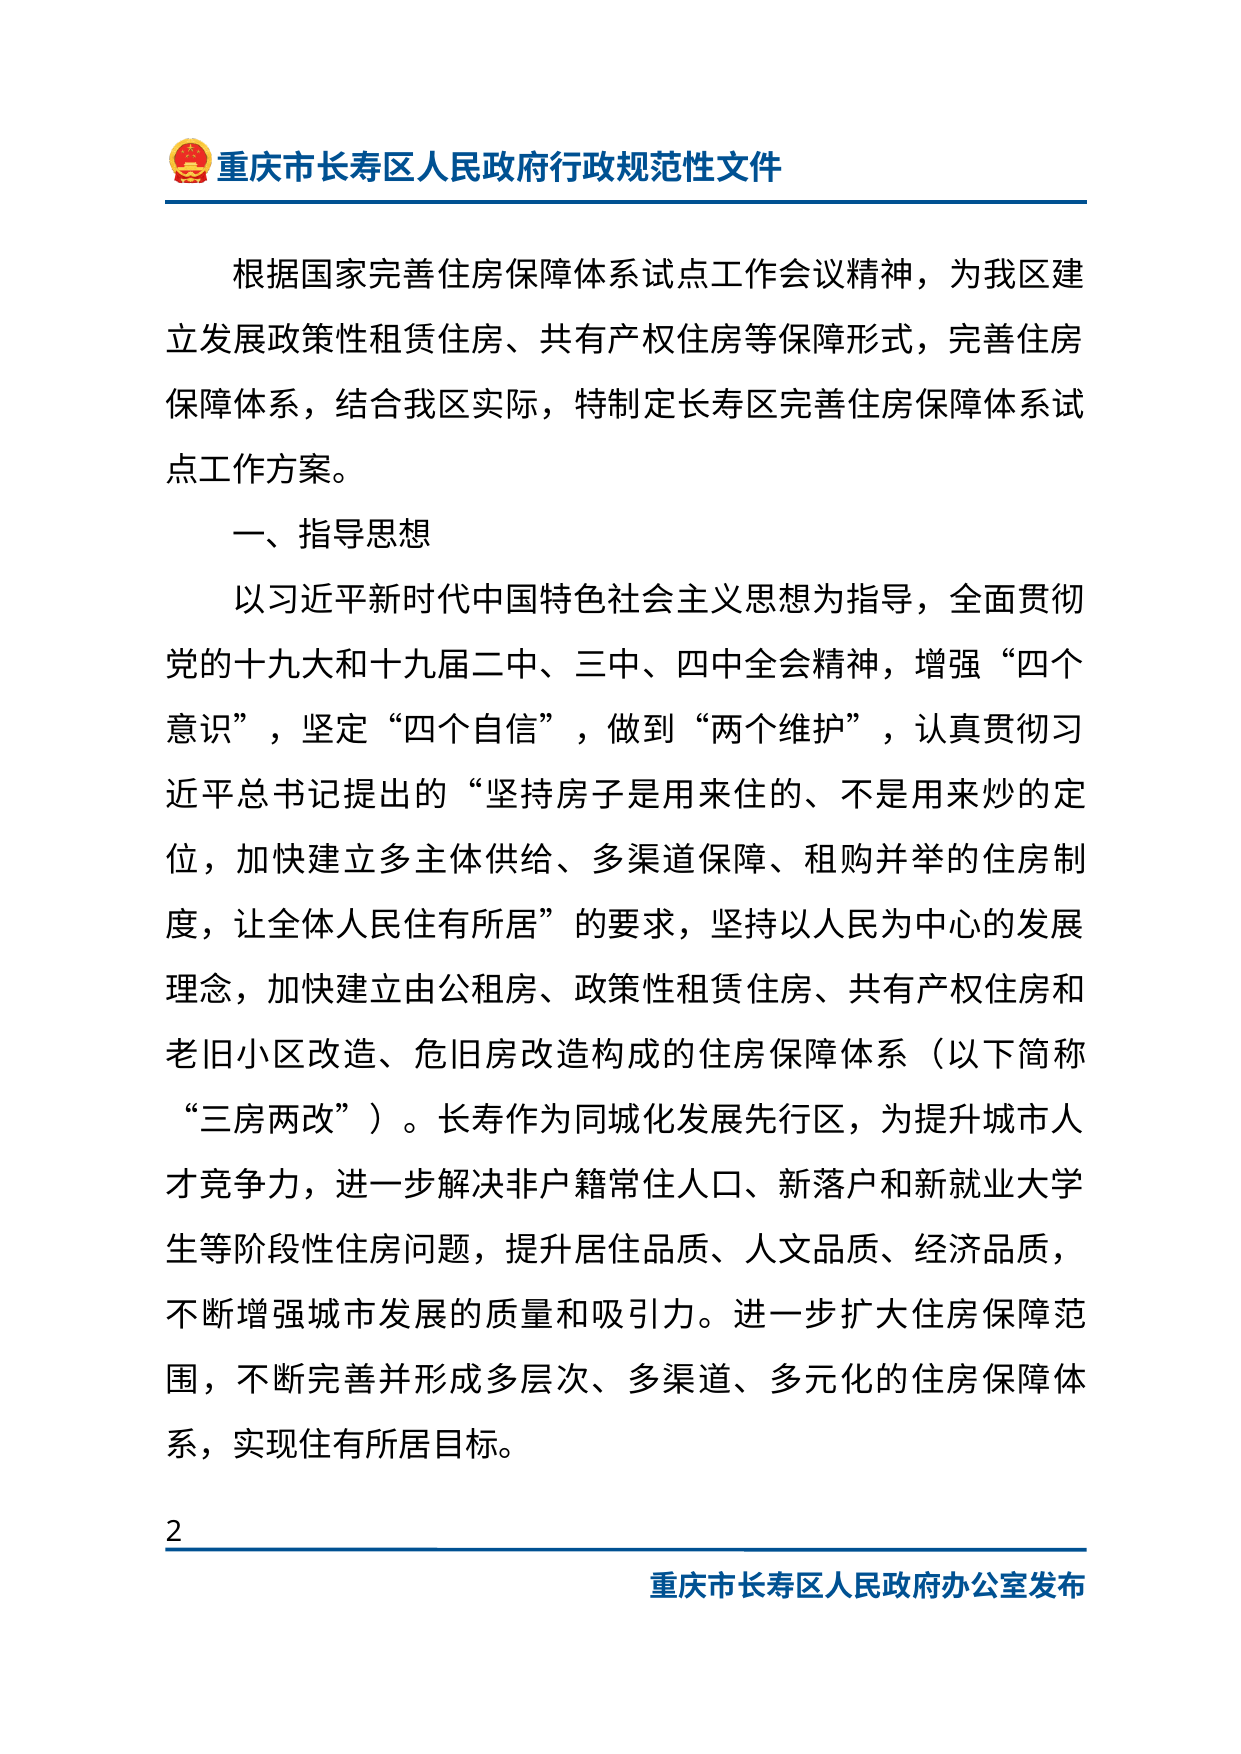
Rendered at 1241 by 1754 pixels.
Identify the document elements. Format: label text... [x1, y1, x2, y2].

text 根据国家完善住房保障体系试点工作会议精神，为我区建立发展政策性租赁住房、共有产权住房等保障形式，完善住房保障体系，结合我区实际，特制定长寿区完善住房保障体系试点工作方案。 [165, 240, 1087, 500]
text 以习近平新时代中国特色社会主义思想为指导，全面贯彻党的十九大和十九届二中、三中、四中全会精神，增强“四个意识”，坚定“四个自信”，做到“两个维护”，认真贯彻习近平总书记提出的“坚持房子是用来住的、不是用来炒的定位，加快建立多主体供给、多渠道保障、租购并举的住房制度，让全体人民住有所居”的要求，坚持以人民为中心的发展理念，加快建立由公租房、政策性租赁住房、共有产权住房和老旧小区改造、危旧房改造构成的住房保障体系（以下简称“三房两改”）。长寿作为同城化发展先行区，为提升城市人才竞争力，进一步解决非户籍常住人口、新落户和新就业大学生等阶段性住房问题，提升居住品质、人文品质、经济品质，不断增强城市发展的质量和吸引力。进一步扩大住房保障范围，不断完善并形成多层次、多渠道、多元化的住房保障体系，实现住有所居目标。 [165, 565, 1087, 1475]
text 一、指导思想 [165, 500, 1087, 565]
picture [165, 136, 216, 187]
